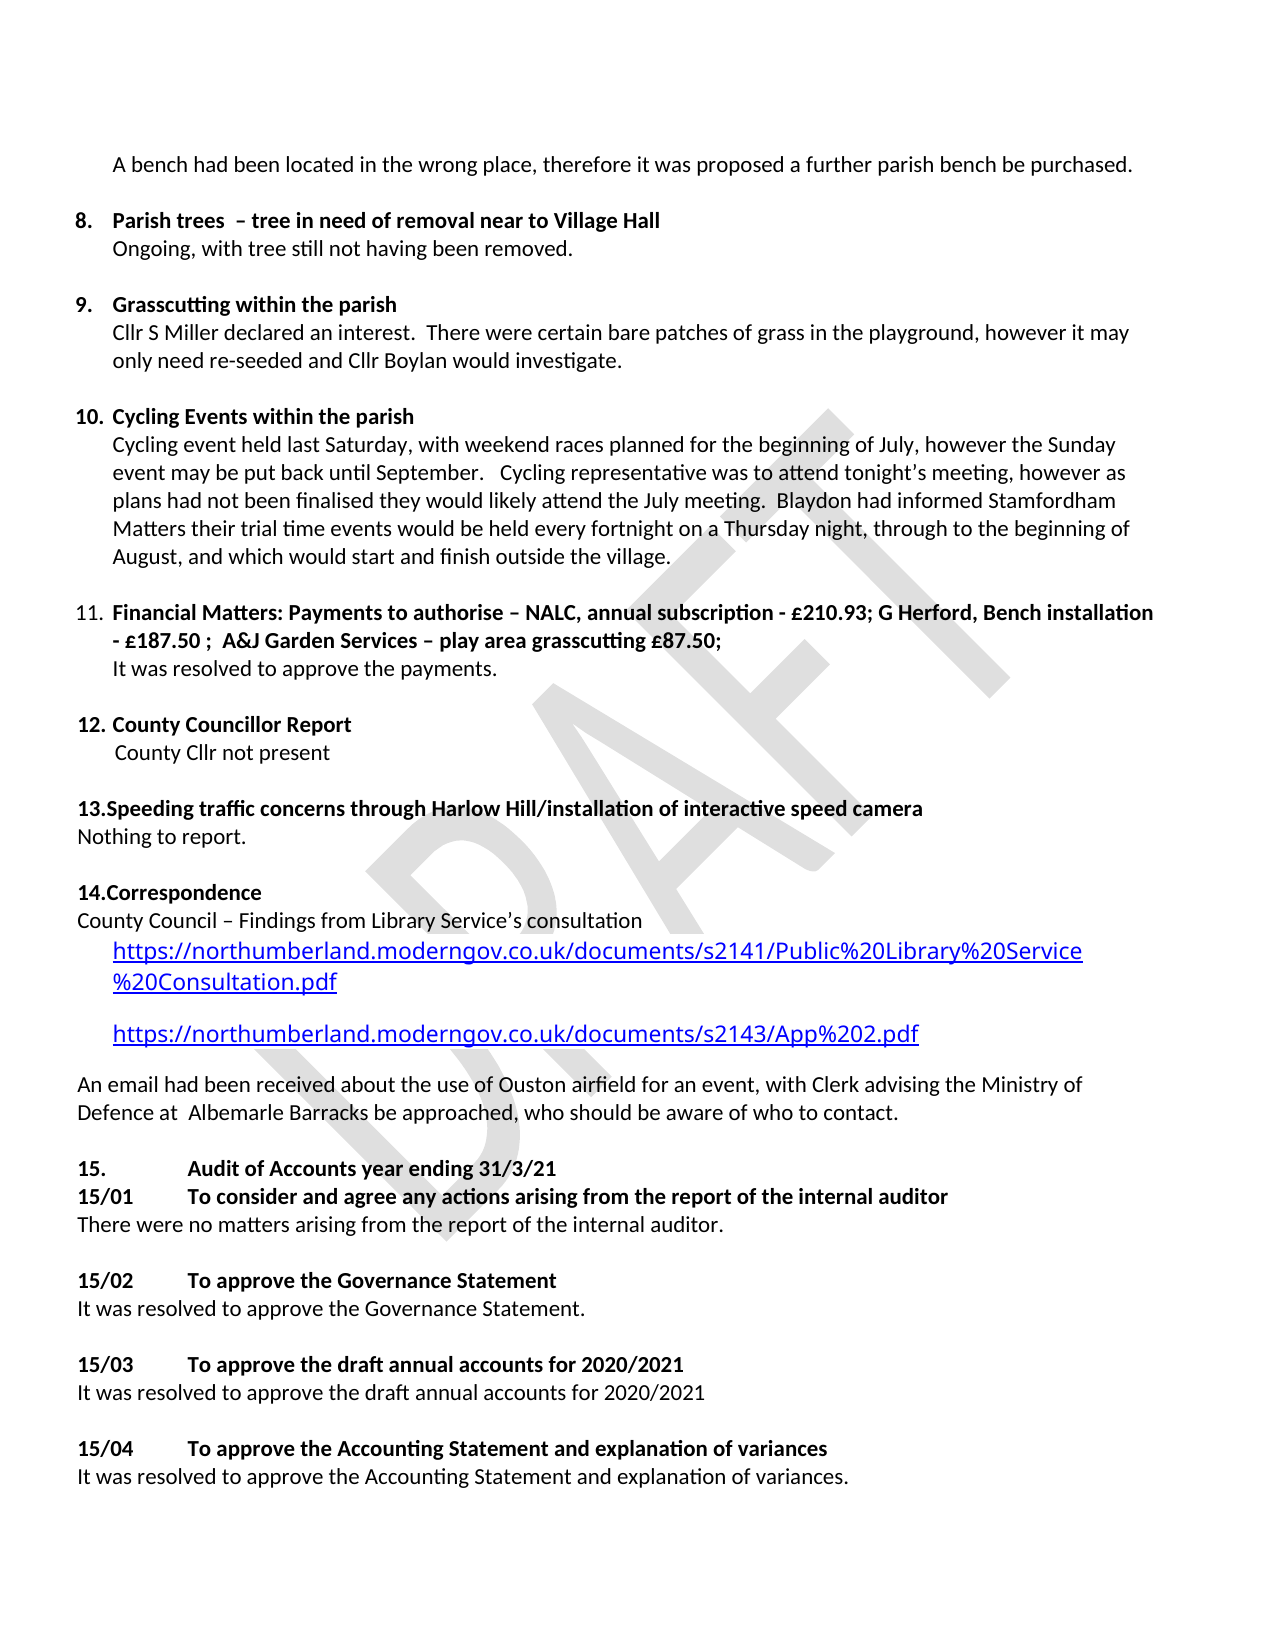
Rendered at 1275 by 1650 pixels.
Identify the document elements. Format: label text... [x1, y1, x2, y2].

text 14.Correspondence [77, 878, 1162, 907]
list Ongoing, with tree still not having been removed. [112, 234, 1162, 262]
text https://northumberland.moderngov.co.uk/documents/s2141/Public%20Library%20Service%20Consultation.pdf [112, 934, 1162, 997]
list Financial Matters: Payments to authorise – NALC, annual subscription - £210.93; G Herford, Bench installation - £187.50 ; A&J Garden Services – play area grasscutting £87.50; [75, 598, 1162, 654]
text 15. Audit of Accounts year ending 31/3/21 [77, 1154, 1162, 1182]
list County Cllr not present [114, 738, 1162, 766]
text Nothing to report. [77, 822, 1162, 851]
text 15/03 To approve the draft annual accounts for 2020/2021 [77, 1350, 1162, 1378]
list Grasscutting within the parish [75, 290, 1162, 318]
list Cycling event held last Saturday, with weekend races planned for the beginning of July, however the Sunday event may be put back until September. Cycling representative was to attend tonight’s meeting, however as plans had not been finalised they would likely attend the July meeting. Blaydon had informed Stamfordham Matters their trial time events would be held every fortnight on a Thursday night, through to the beginning of August, and which would start and finish outside the village. [112, 430, 1162, 570]
list Cycling Events within the parish [75, 402, 1162, 430]
text https://northumberland.moderngov.co.uk/documents/s2143/App%202.pdf [112, 1018, 1162, 1049]
text There were no matters arising from the report of the internal auditor. [77, 1210, 1162, 1238]
text It was resolved to approve the Governance Statement. [77, 1294, 1162, 1322]
list It was resolved to approve the payments. [112, 654, 1162, 682]
text County Council – Findings from Library Service’s consultation [77, 907, 1162, 934]
text It was resolved to approve the Accounting Statement and explanation of variances. [77, 1462, 1162, 1490]
text 13.Speeding traffic concerns through Harlow Hill/installation of interactive speed camera [77, 794, 1162, 822]
list Cllr S Miller declared an interest. There were certain bare patches of grass in the playground, however it may only need re-seeded and Cllr Boylan would investigate. [112, 318, 1162, 374]
list County Councillor Report [77, 710, 1162, 738]
text An email had been received about the use of Ouston airfield for an event, with Clerk advising the Ministry of Defence at Albemarle Barracks be approached, who should be aware of who to contact. [77, 1070, 1162, 1126]
text It was resolved to approve the draft annual accounts for 2020/2021 [77, 1378, 1162, 1406]
list A bench had been located in the wrong place, therefore it was proposed a further parish bench be purchased. [112, 150, 1162, 178]
text 15/01 To consider and agree any actions arising from the report of the internal auditor [77, 1182, 1162, 1210]
text 15/02 To approve the Governance Statement [77, 1266, 1162, 1294]
text 15/04 To approve the Accounting Statement and explanation of variances [77, 1434, 1162, 1462]
list Parish trees – tree in need of removal near to Village Hall [75, 206, 1162, 234]
